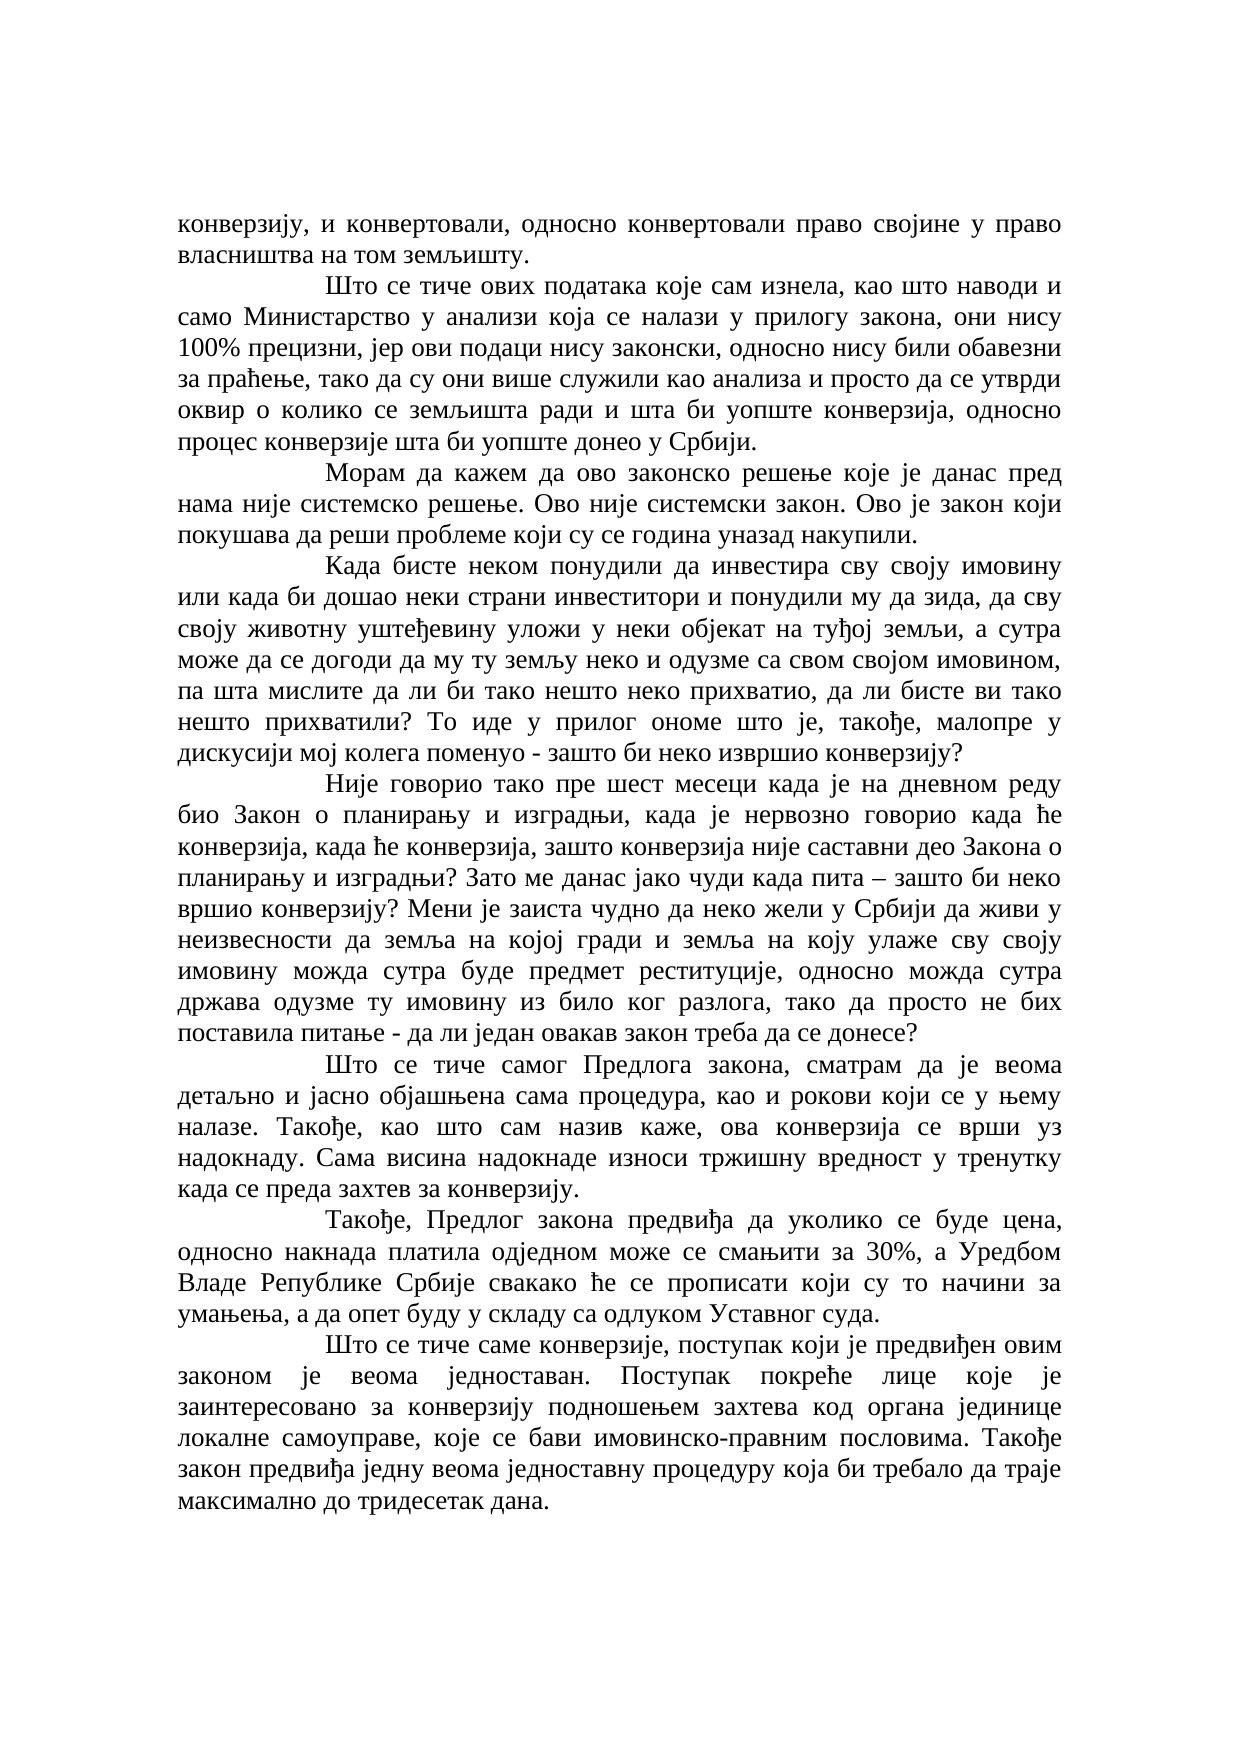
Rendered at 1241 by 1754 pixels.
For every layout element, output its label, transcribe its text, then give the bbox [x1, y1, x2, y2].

text Што се тиче самог Предлога закона, сматрам да је веома детаљно и јасно објашњена сама процедура, као и рокови који се у њему налазе. Такође, као што сам назив каже, ова конверзија се врши уз надокнаду. Сама висина надокнаде износи тржишну вредност у тренутку када се преда захтев за конверзију. [177, 1048, 1063, 1203]
text Што се тиче саме конверзије, поступак који је предвиђен овим законом је веома једноставан. Поступак покреће лице које је заинтересовано за конверзију подношењем захтева код органа јединице локалне самоуправе, које се бави имовинско-правним пословима. Такође закон предвиђа једну веома једноставну процедуру која би требало да траје максимално до тридесетак дана. [177, 1328, 1063, 1515]
text Што се тиче ових података које сам изнела, као што наводи и само Министарство у анализи која се налази у прилогу закона, они нису 100% прецизни, јер ови подаци нису законски, односно нису били обавезни за праћење, тако да су они више служили као анализа и просто да се утврди оквир о колико се земљишта ради и шта би уопште конверзија, односно процес конверзије шта би уопште донео у Србији. [177, 269, 1063, 456]
text Такође, Предлог закона предвиђа да уколико се буде цена, односно накнада платила одједном може се смањити за 30%, а Уредбом Владе Републике Србије свакако ће се прописати који су то начини за умањења, а да опет буду у складу са одлуком Уставног суда. [177, 1203, 1063, 1328]
text Морам да кажем да ово законско решење које је данас пред нама није системско решење. Ово није системски закон. Ово је закон који покушава да реши проблеме који су се година уназад накупили. [177, 456, 1063, 549]
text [177, 207, 1063, 269]
text Није говорио тако пре шест месеци када је на дневном реду био Закон о планирању и изградњи, када је нервозно говорио када ће конверзија, када ће конверзија, зашто конверзија није саставни део Закона о планирању и изградњи? Зато ме данас јако чуди када пита – зашто би неко вршио конверзију? Мени је заиста чудно да неко жели у Србији да живи у неизвесности да земља на којој гради и земља на коју улаже сву своју имовину можда сутра буде предмет реституције, односно можда сутра држава одузме ту имовину из било ког разлога, тако да просто не бих поставила питање - да ли један овакав закон треба да се донесе? [177, 767, 1063, 1048]
text Када бисте неком понудили да инвестира сву своју имовину или када би дошао неки страни инвеститори и понудили му да зида, да сву своју животну уштеђевину уложи у неки објекат на туђој земљи, а сутра може да се догоди да му ту земљу неко и одузме са свом својом имовином, па шта мислите да ли би тако нешто неко прихватио, да ли бисте ви тако нешто прихватили? То иде у прилог ономе што је, такође, малопре у дискусији мој колега поменуо - зашто би неко извршио конверзију? [177, 549, 1063, 767]
